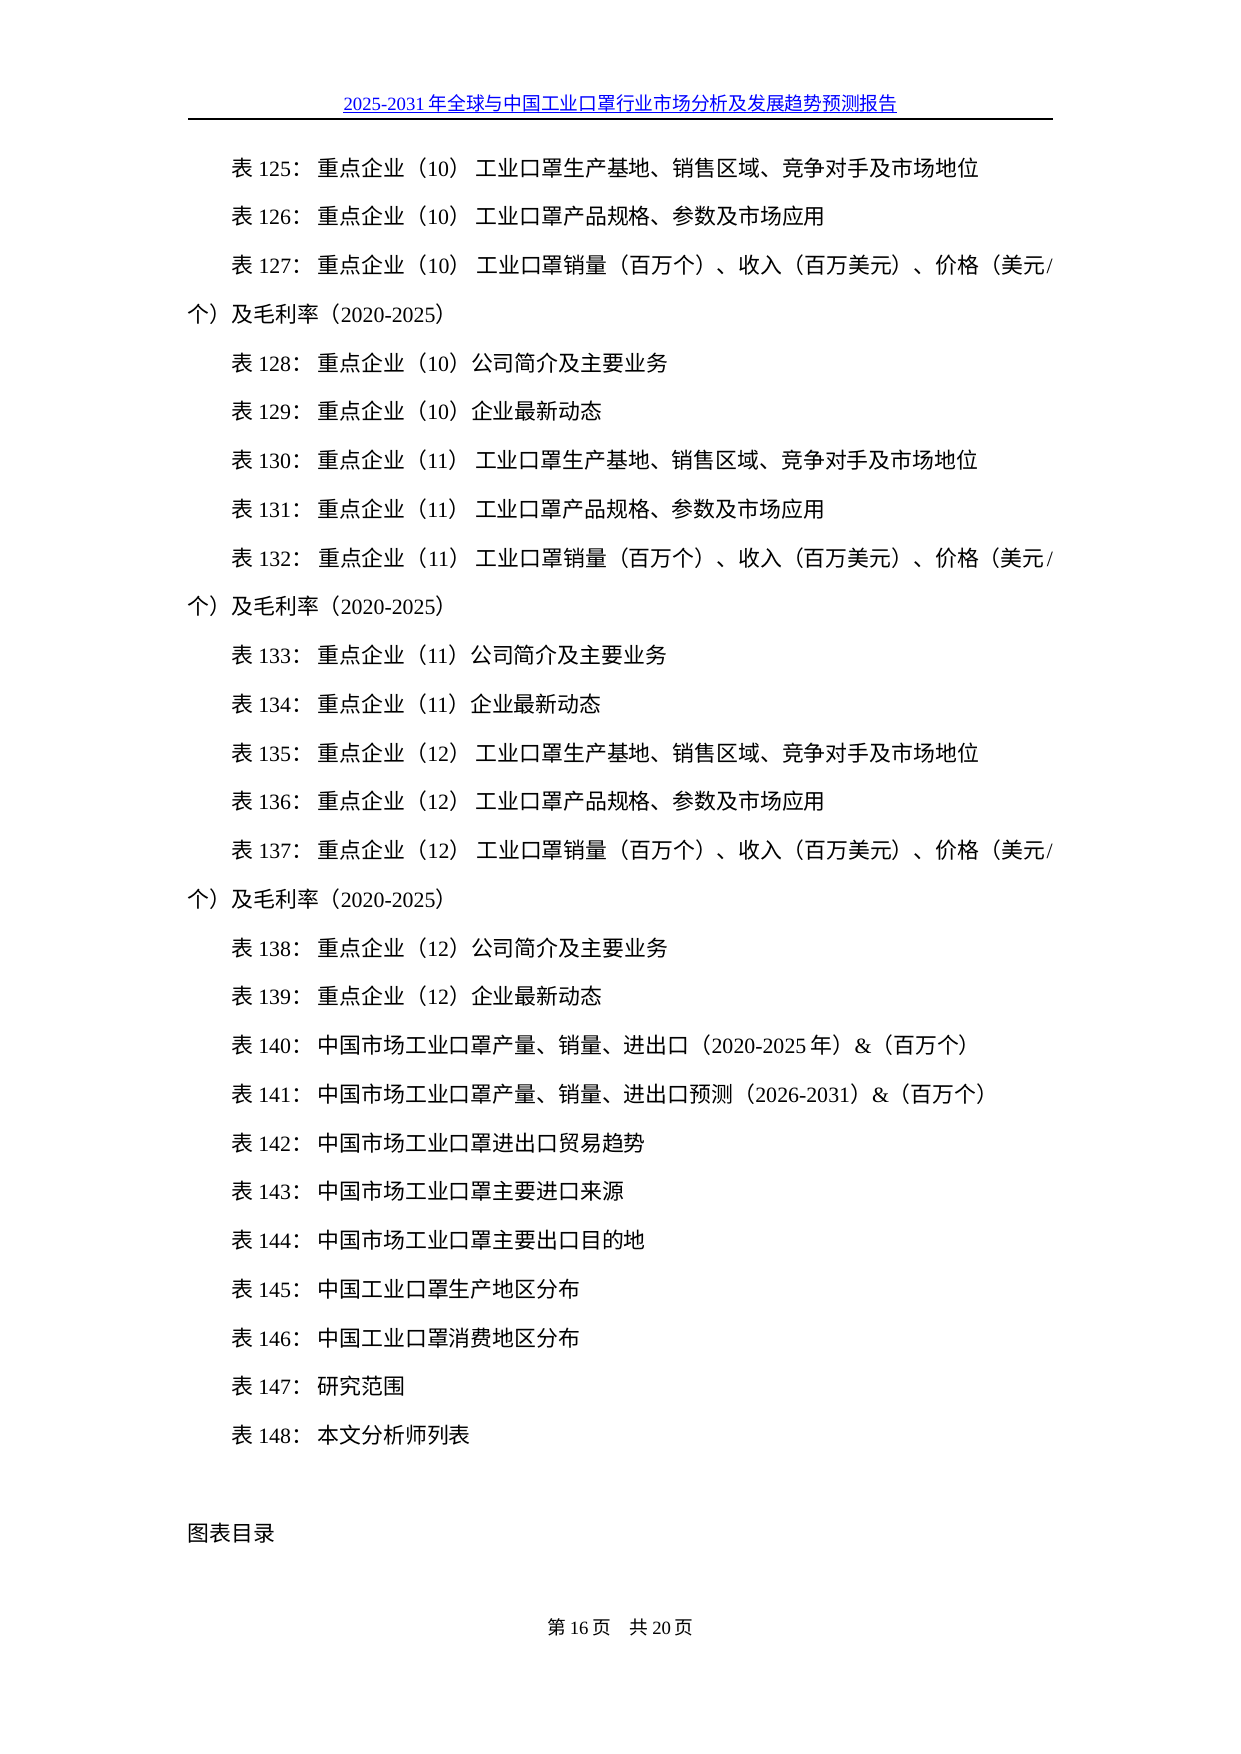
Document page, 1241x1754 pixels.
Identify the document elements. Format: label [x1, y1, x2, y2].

text [187, 150, 1053, 1548]
